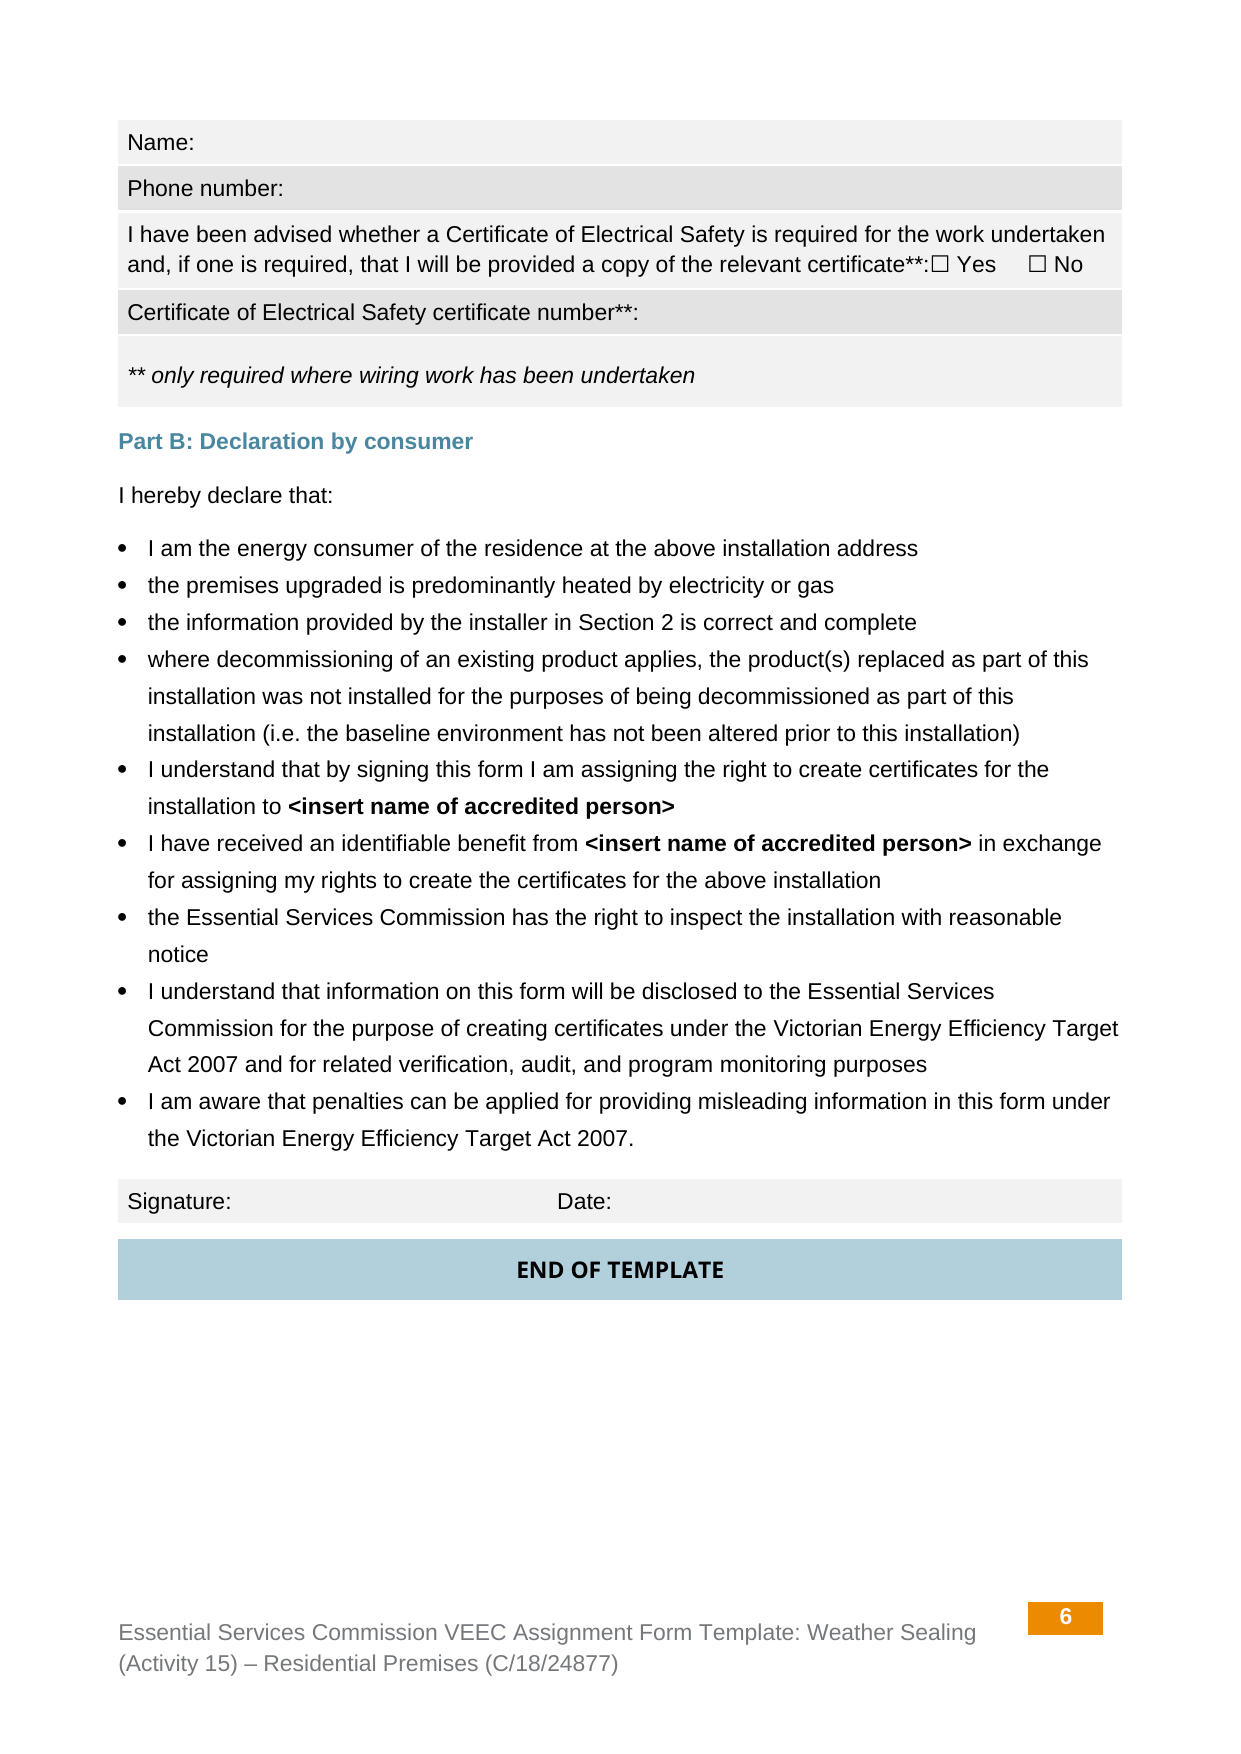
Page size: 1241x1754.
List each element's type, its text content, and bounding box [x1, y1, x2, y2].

text I hereby declare that: [118, 482, 1122, 508]
subtitle END OF TEMPLATE [130, 1252, 1110, 1287]
subtitle Part B: Declaration by consumer [118, 428, 1122, 454]
list the information provided by the installer in Section 2 is correct and complete [118, 609, 1122, 635]
table_cell Certificate of Electrical Safety certificate number**: [118, 290, 1122, 334]
table_cell Phone number: [118, 166, 1122, 210]
list where decommissioning of an existing product applies, the product(s) replaced as part of this installation was not installed for the purposes of being decommissioned as part of this installation (i.e. the baseline environment has not been altered prior to this installation) [118, 646, 1122, 746]
table_cell ** only required where wiring work has been undertaken [118, 336, 1122, 407]
table_header Signature: Date: [118, 1179, 1122, 1223]
list I understand that by signing this form I am assigning the right to create certificates for the installation to <insert name of accredited person> [118, 756, 1122, 820]
list the Essential Services Commission has the right to inspect the installation with reasonable notice [118, 904, 1122, 967]
list I have received an identifiable benefit from <insert name of accredited person> in exchange for assigning my rights to create the certificates for the above installation [118, 830, 1122, 893]
table_cell I have been advised whether a Certificate of Electrical Safety is required for the work undertaken and, if one is required, that I will be provided a copy of the relevant certificate**: Yes No [118, 213, 1122, 288]
list I am the energy consumer of the residence at the above installation address [118, 535, 1122, 562]
list the premises upgraded is predominantly heated by electricity or gas [118, 572, 1122, 598]
list I understand that information on this form will be disclosed to the Essential Services Commission for the purpose of creating certificates under the Victorian Energy Efficiency Target Act 2007 and for related verification, audit, and program monitoring purposes [118, 978, 1122, 1078]
list I am aware that penalties can be applied for providing misleading information in this form under the Victorian Energy Efficiency Target Act 2007. [118, 1088, 1122, 1152]
table_cell Name: [118, 120, 1122, 164]
